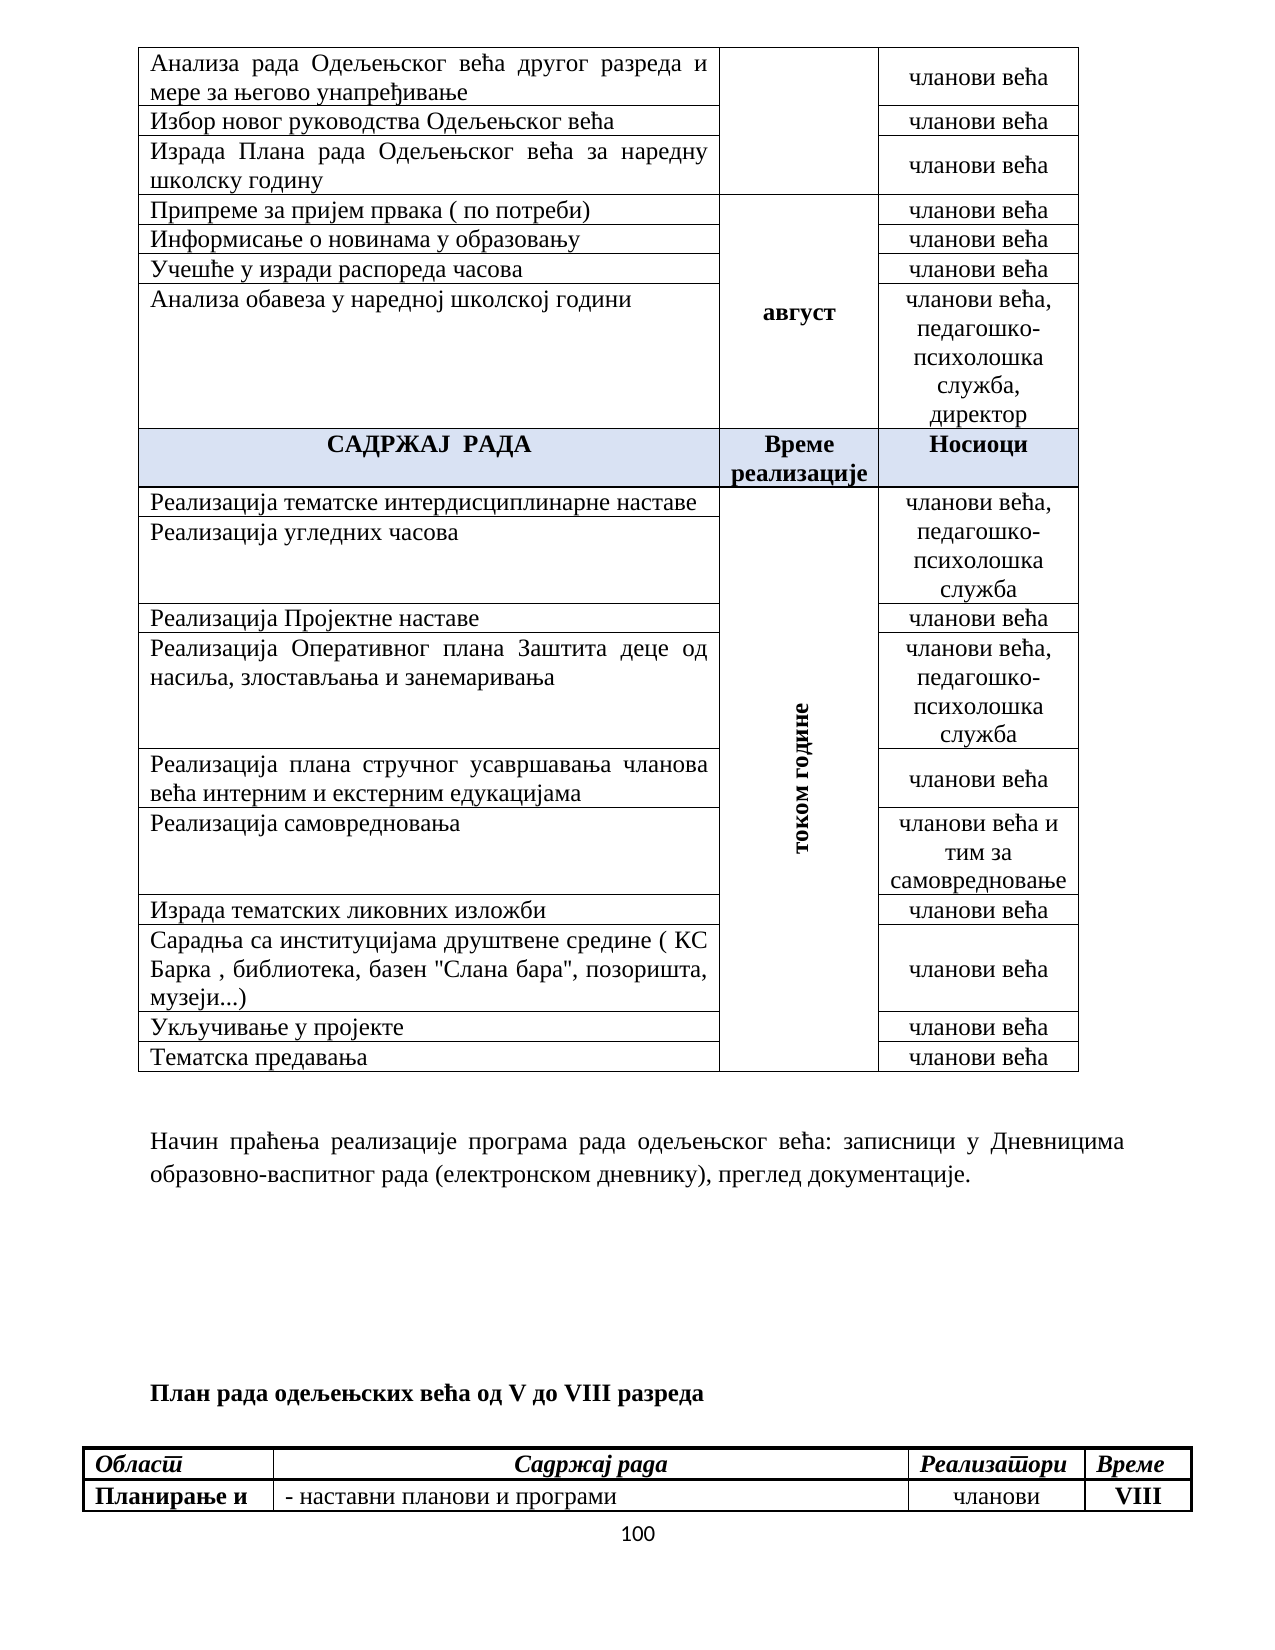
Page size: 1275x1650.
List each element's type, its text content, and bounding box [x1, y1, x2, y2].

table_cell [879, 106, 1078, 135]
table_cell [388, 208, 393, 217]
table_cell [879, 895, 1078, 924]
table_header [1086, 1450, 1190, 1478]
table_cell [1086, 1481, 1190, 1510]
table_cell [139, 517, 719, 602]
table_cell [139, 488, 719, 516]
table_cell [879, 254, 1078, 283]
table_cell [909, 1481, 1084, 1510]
text План рада одељењских већа од V до VIII разреда [150, 1378, 1125, 1407]
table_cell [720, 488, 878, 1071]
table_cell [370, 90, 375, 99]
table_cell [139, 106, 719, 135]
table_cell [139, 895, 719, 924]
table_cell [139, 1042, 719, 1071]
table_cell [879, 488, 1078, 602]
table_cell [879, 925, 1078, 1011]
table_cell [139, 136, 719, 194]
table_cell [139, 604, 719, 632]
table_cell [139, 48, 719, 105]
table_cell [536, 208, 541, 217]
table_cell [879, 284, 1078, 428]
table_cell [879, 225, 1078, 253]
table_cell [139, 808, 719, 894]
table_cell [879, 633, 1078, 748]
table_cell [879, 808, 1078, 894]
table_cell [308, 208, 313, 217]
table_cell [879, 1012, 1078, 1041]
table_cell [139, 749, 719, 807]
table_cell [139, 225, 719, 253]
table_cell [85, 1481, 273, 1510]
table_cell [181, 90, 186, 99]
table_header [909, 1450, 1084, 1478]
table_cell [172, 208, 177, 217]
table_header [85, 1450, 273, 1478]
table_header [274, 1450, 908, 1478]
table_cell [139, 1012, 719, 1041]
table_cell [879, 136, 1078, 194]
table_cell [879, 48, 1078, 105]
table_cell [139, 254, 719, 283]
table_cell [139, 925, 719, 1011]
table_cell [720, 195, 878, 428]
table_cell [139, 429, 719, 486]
text Начин праћења реализације програма рада одељењског већа: записници у Дневницима образовно-васпитног рада (електронском дневнику), преглед документације. [150, 1126, 1125, 1187]
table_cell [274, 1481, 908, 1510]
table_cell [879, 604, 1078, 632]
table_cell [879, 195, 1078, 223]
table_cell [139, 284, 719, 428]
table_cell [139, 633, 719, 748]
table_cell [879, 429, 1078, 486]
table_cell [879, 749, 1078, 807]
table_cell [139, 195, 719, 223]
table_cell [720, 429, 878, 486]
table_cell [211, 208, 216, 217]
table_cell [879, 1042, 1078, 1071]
